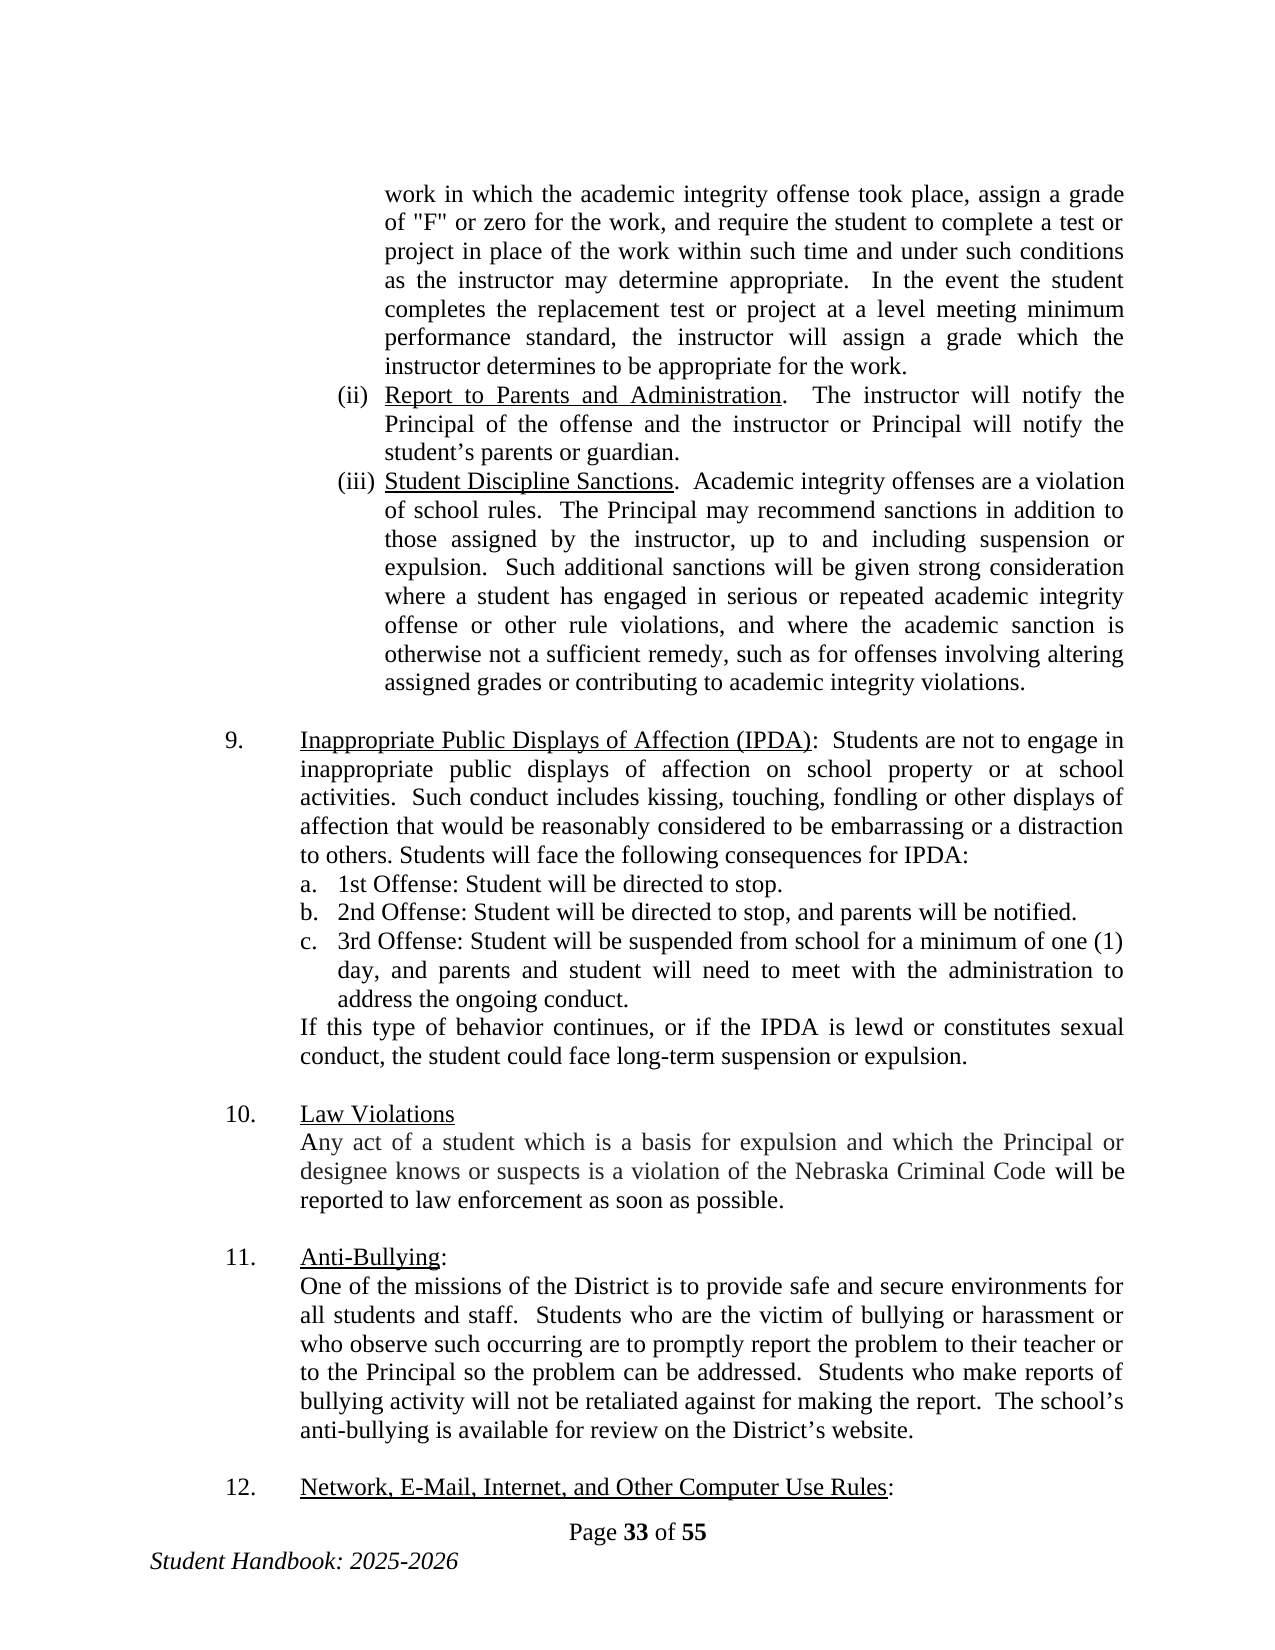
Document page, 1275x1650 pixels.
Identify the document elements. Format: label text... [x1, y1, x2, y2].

text One of the missions of the District is to provide safe and secure environments for all students and staff. Students who are the victim of bullying or harassment or who observe such occurring are to promptly report the problem to their teacher or to the Principal so the problem can be addressed. Students who make reports of bullying activity will not be retaliated against for making the report. The school’s anti-bullying is available for review on the District’s website. [300, 1271, 1125, 1444]
text (iii) Student Discipline Sanctions. Academic integrity offenses are a violation of school rules. The Principal may recommend sanctions in addition to those assigned by the instructor, up to and including suspension or expulsion. Such additional sanctions will be given strong consideration where a student has engaged in serious or repeated academic integrity offense or other rule violations, and where the academic sanction is otherwise not a sufficient remedy, such as for offenses involving altering assigned grades or contributing to academic integrity violations. [337, 466, 1125, 696]
text 11. Anti-Bullying: [225, 1242, 1125, 1271]
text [337, 179, 1125, 380]
list 3rd Offense: Student will be suspended from school for a minimum of one (1) day, and parents and student will need to meet with the administration to address the ongoing conduct. [300, 926, 1125, 1012]
text 12. Network, E-Mail, Internet, and Other Computer Use Rules: [225, 1472, 1125, 1501]
text 10. Law Violations [150, 1099, 1125, 1127]
text Any act of a student which is a basis for expulsion and which the Principal or designee knows or suspects is a violation of the Nebraska Criminal Code will be reported to law enforcement as soon as possible. [300, 1127, 1125, 1214]
text If this type of behavior continues, or if the IPDA is lewd or constitutes sexual conduct, the student could face long-term suspension or expulsion. [225, 1012, 1125, 1070]
list 1st Offense: Student will be directed to stop. [300, 869, 1125, 897]
text (ii) Report to Parents and Administration. The instructor will notify the Principal of the offense and the instructor or Principal will notify the student’s parents or guardian. [337, 380, 1125, 466]
list 2nd Offense: Student will be directed to stop, and parents will be notified. [300, 897, 1125, 926]
text 9. Inappropriate Public Displays of Affection (IPDA): Students are not to engage in inappropriate public displays of affection on school property or at school activities. Such conduct includes kissing, touching, fondling or other displays of affection that would be reasonably considered to be embarrassing or a distraction to others. Students will face the following consequences for IPDA: [225, 725, 1125, 869]
